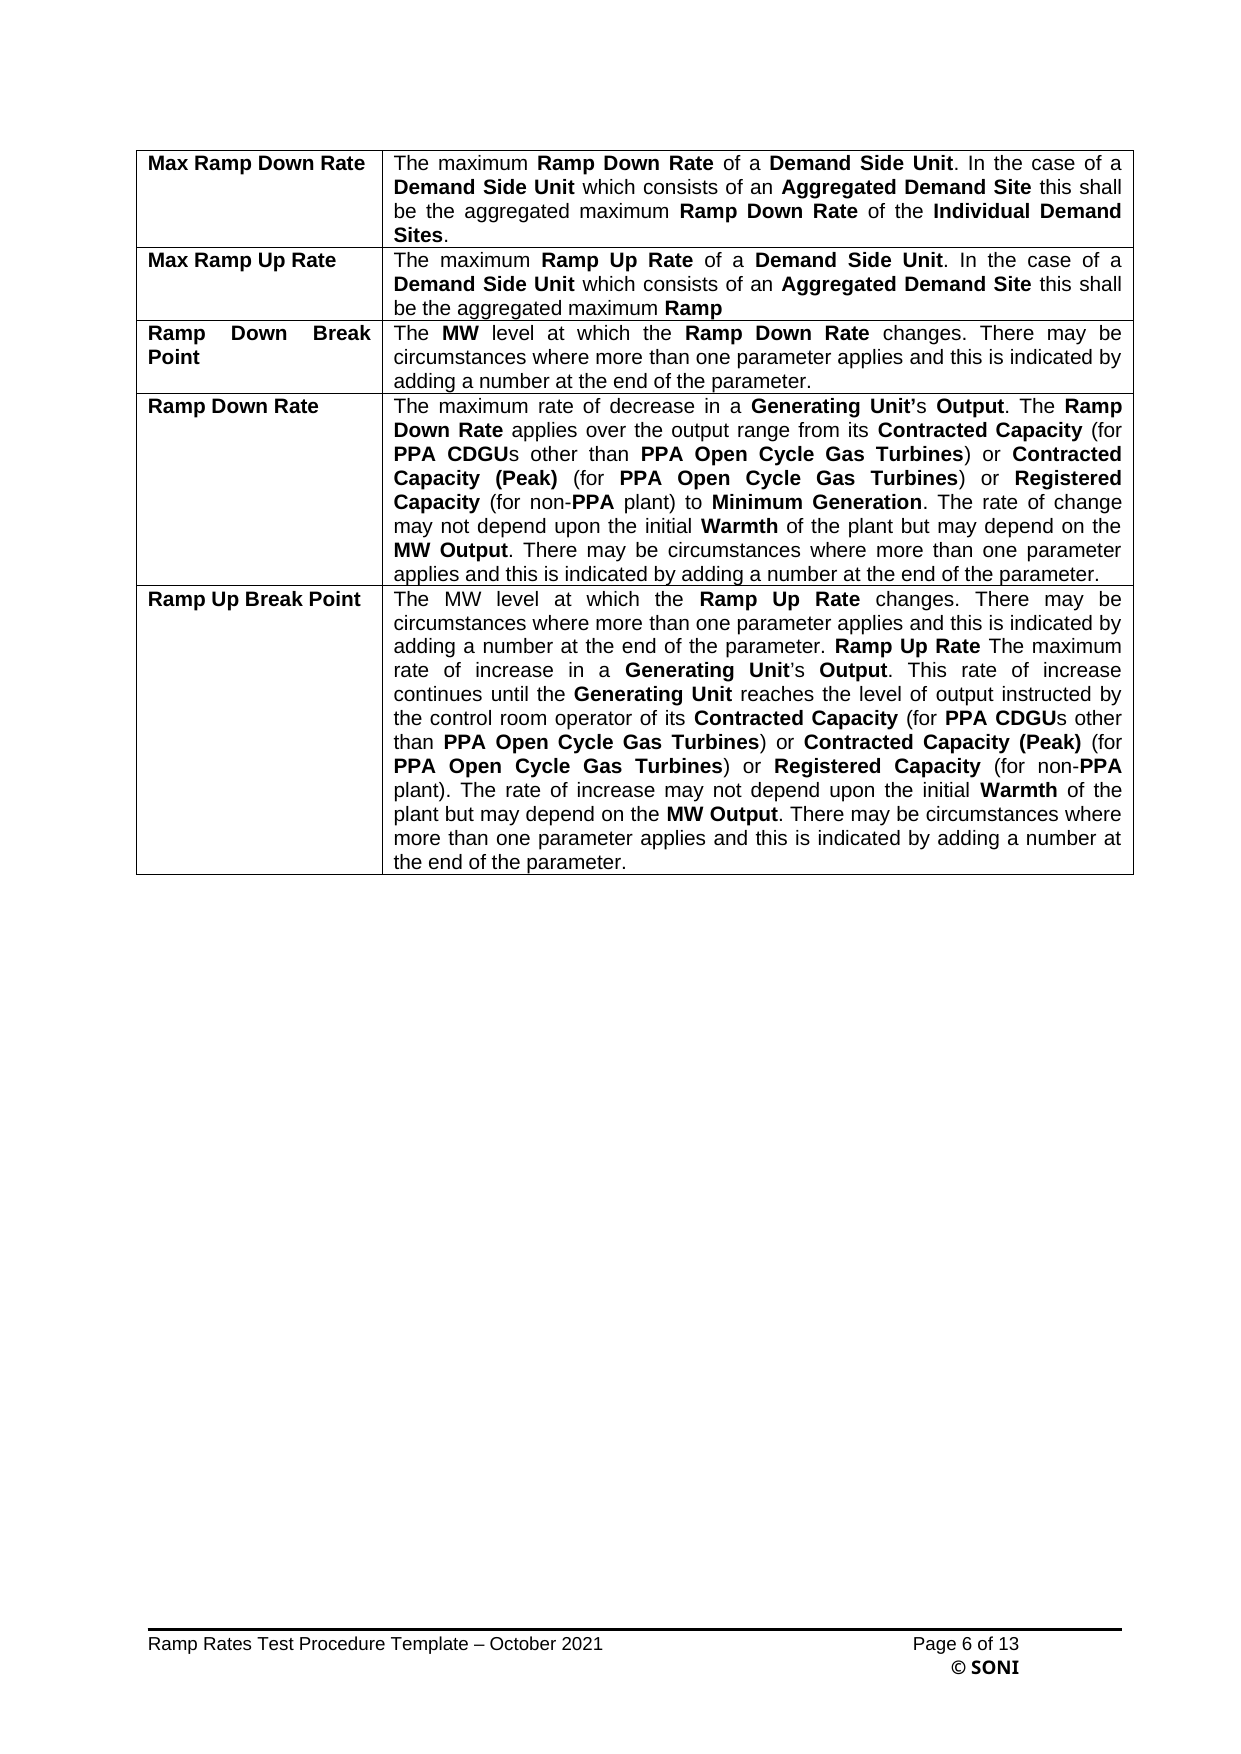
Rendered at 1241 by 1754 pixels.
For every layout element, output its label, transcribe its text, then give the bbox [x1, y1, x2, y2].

table_cell Ramp Up Break Point [137, 586, 382, 874]
table_cell Max Ramp Up Rate [137, 248, 382, 320]
table_cell The maximum Ramp Up Rate of a Demand Side Unit. In the case of a Demand Side Unit which consists of an Aggregated Demand Site this shall be the aggregated maximum Ramp [383, 248, 1133, 320]
table_cell Ramp Down Break Point [137, 321, 382, 393]
table_cell The MW level at which the Ramp Down Rate changes. There may be circumstances where more than one parameter applies and this is indicated by adding a number at the end of the parameter. [383, 321, 1133, 393]
table_cell Ramp Down Rate [137, 394, 382, 585]
table_cell The maximum Ramp Down Rate of a Demand Side Unit. In the case of a Demand Side Unit which consists of an Aggregated Demand Site this shall be the aggregated maximum Ramp Down Rate of the Individual Demand Sites. [383, 151, 1133, 247]
table_cell Max Ramp Down Rate [137, 151, 382, 247]
table_cell The maximum rate of decrease in a Generating Unit’s Output. The Ramp Down Rate applies over the output range from its Contracted Capacity (for PPA CDGUs other than PPA Open Cycle Gas Turbines) or Contracted Capacity (Peak) (for PPA Open Cycle Gas Turbines) or Registered Capacity (for non-PPA plant) to Minimum Generation. The rate of change may not depend upon the initial Warmth of the plant but may depend on the MW Output. There may be circumstances where more than one parameter applies and this is indicated by adding a number at the end of the parameter. [383, 394, 1133, 585]
table_cell The MW level at which the Ramp Up Rate changes. There may be circumstances where more than one parameter applies and this is indicated by adding a number at the end of the parameter. Ramp Up Rate The maximum rate of increase in a Generating Unit’s Output. This rate of increase continues until the Generating Unit reaches the level of output instructed by the control room operator of its Contracted Capacity (for PPA CDGUs other than PPA Open Cycle Gas Turbines) or Contracted Capacity (Peak) (for PPA Open Cycle Gas Turbines) or Registered Capacity (for non-PPA plant). The rate of increase may not depend upon the initial Warmth of the plant but may depend on the MW Output. There may be circumstances where more than one parameter applies and this is indicated by adding a number at the end of the parameter. [383, 586, 1133, 874]
